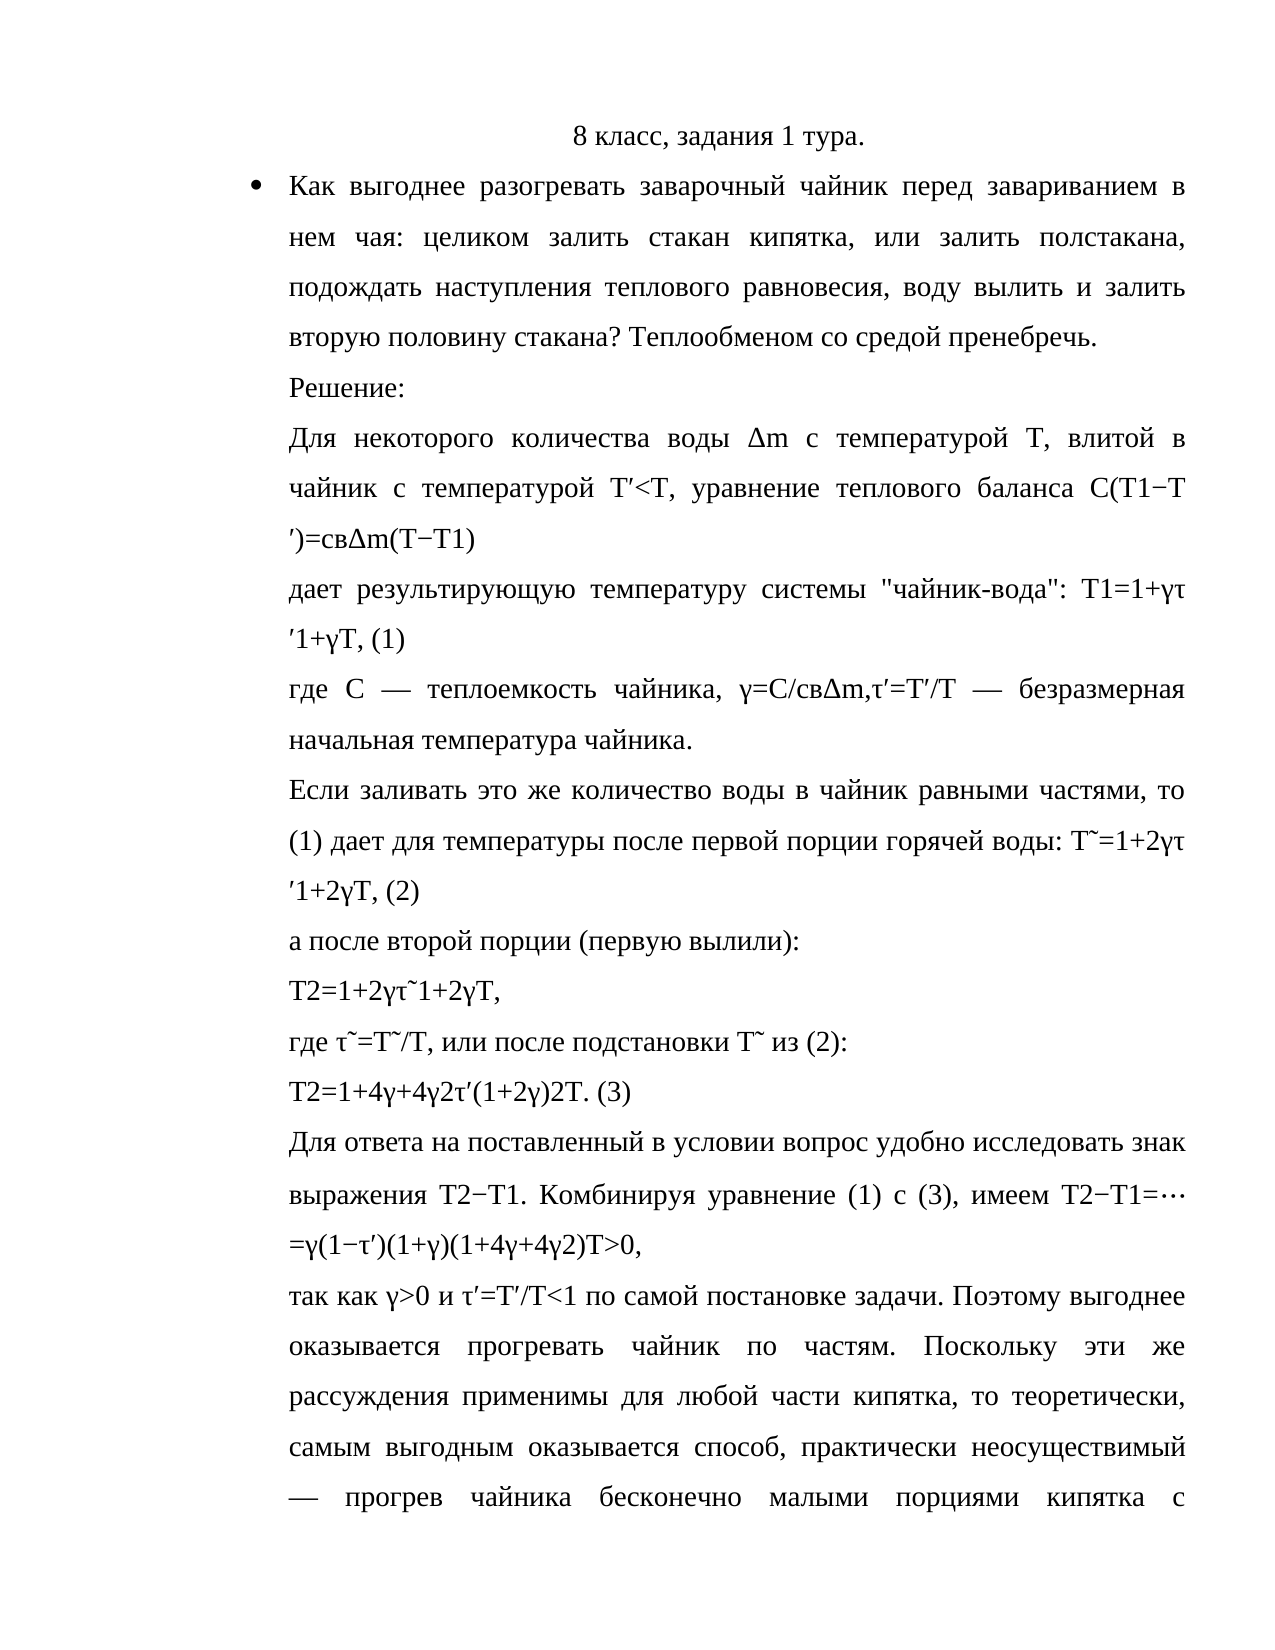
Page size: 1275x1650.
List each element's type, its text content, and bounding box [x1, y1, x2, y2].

text где τ˜=T˜/T, или после подстановки T˜ из (2): [288, 1024, 1186, 1057]
text Если заливать это же количество воды в чайник равными частями, то (1) дает для температуры после первой порции горячей воды: T˜=1+2γτ′1+2γT, (2) [288, 772, 1186, 906]
text где C — теплоемкость чайника, γ=C/cвΔm,τ′=T′/T — безразмерная начальная температура чайника. [288, 672, 1186, 756]
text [288, 1278, 1186, 1513]
text Для некоторого количества воды Δm с температурой T, влитой в чайник с температурой T′<T, уравнение теплового баланса C(T1−T′)=cвΔm(T−T1) [288, 420, 1186, 554]
text Решение: [288, 370, 1186, 403]
text Для ответа на поставленный в условии вопрос удобно исследовать знак выражения T2−T1. Комбинируя уравнение (1) с (3), имеем T2−T1=⋯=γ(1−τ′)(1+γ)(1+4γ+4γ2)T>0, [288, 1124, 1186, 1261]
text дает результирующую температуру системы "чайник-вода": T1=1+γτ′1+γT, (1) [288, 571, 1186, 655]
text T2=1+2γτ˜1+2γT, [288, 973, 1186, 1007]
list Как выгоднее разогревать заварочный чайник перед завариванием в нем чая: целиком залить стакан кипятка, или залить полстакана, подождать наступления теплового равновесия, воду вылить и залить вторую половину стакана? Теплообменом со средой пренебречь. [251, 168, 1186, 353]
text 8 класс, задания 1 тура. [177, 118, 1186, 152]
text а после второй порции (первую вылили): [288, 923, 1186, 957]
text T2=1+4γ+4γ2τ′(1+2γ)2T. (3) [288, 1074, 1186, 1108]
